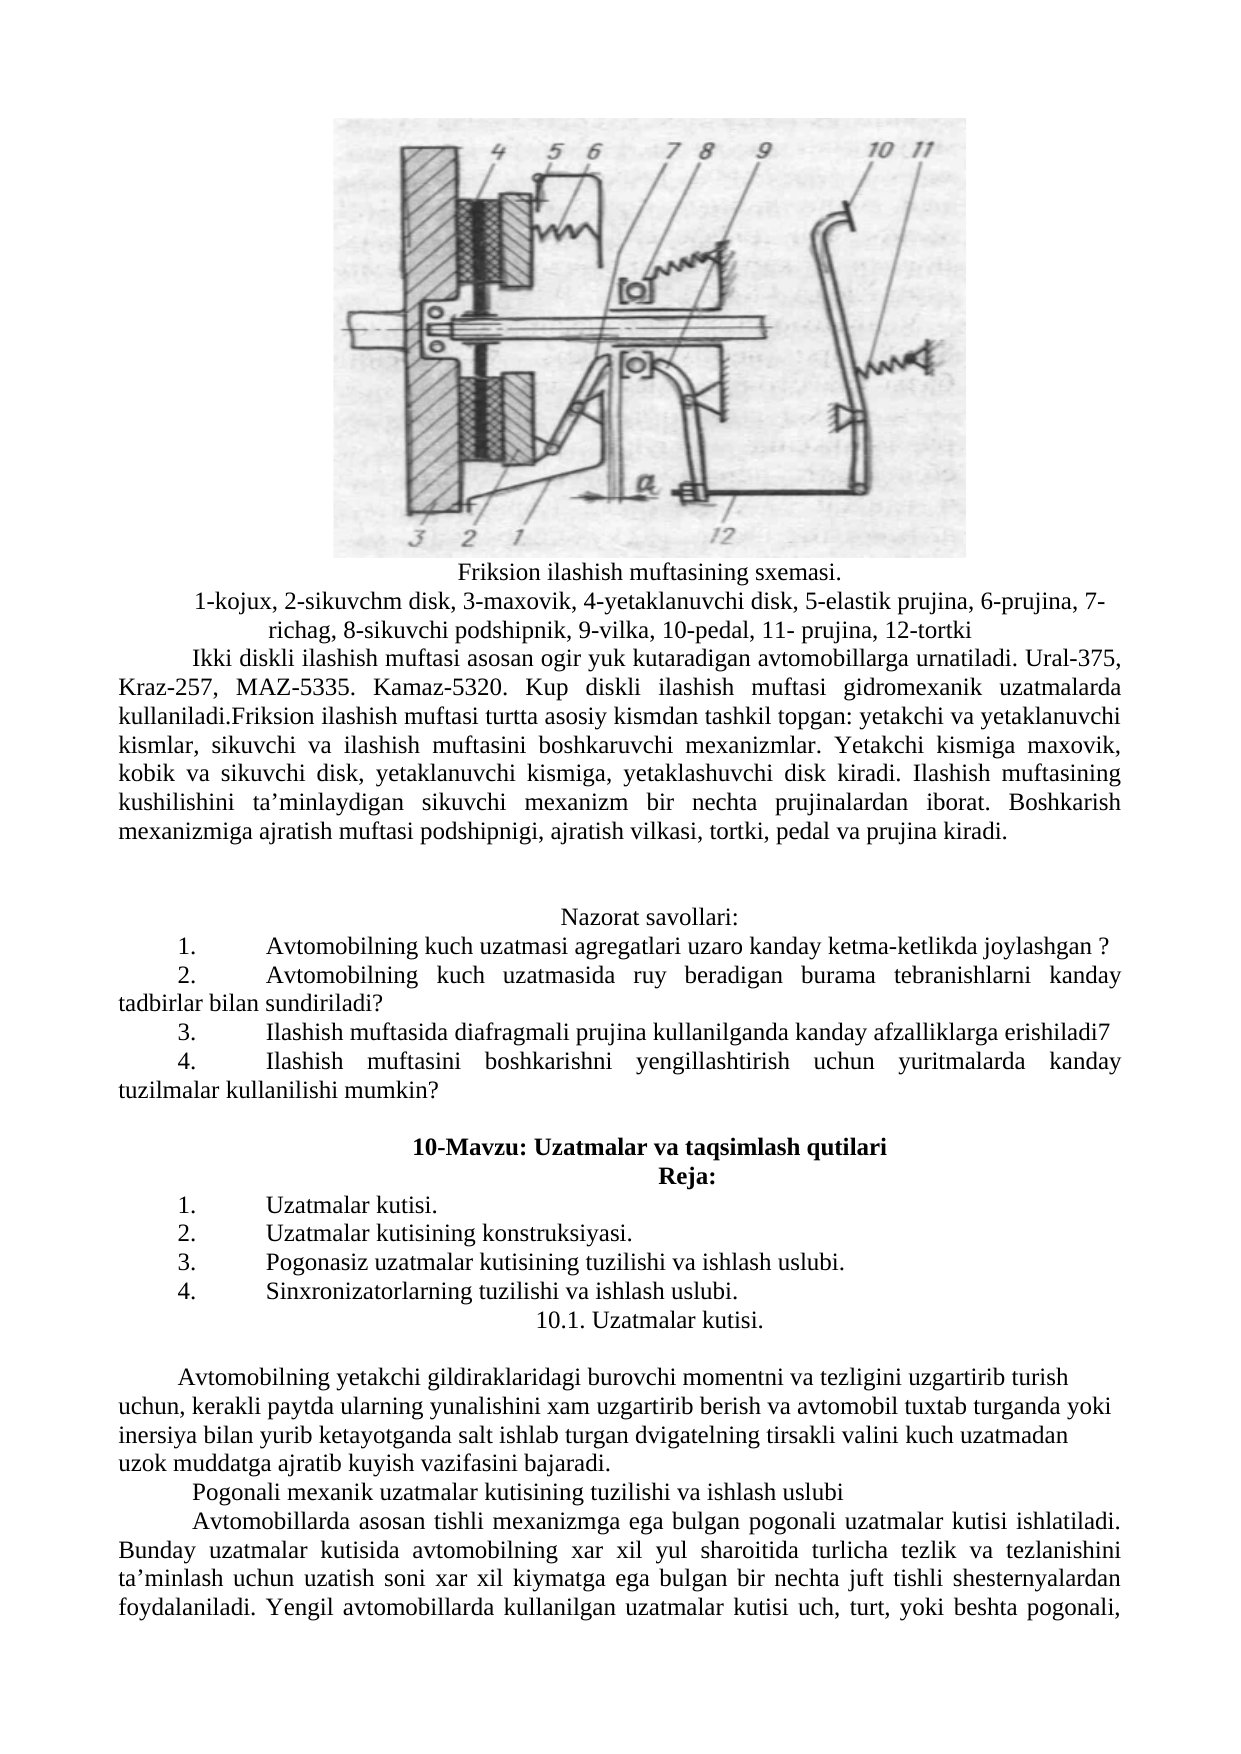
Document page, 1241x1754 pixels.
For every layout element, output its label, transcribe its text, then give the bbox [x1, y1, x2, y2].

subtitle 10.1. Uzatmalar kutisi. [118, 1305, 1122, 1333]
list Sinxronizatorlarning tuzilishi va ishlash uslubi. [118, 1276, 1122, 1305]
list Ilashish muftasini boshkarishni yengillashtirish uchun yuritmalarda kanday tuzilmalar kullanilishi mumkin? [118, 1046, 1122, 1103]
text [118, 1506, 1122, 1621]
text 1-kojux, 2-sikuvchm disk, 3-maxovik, 4-yetaklanuvchi disk, 5-elastik prujina, 6-prujina, 7-richag, 8-sikuvchi podshipnik, 9-vilka, 10-pedal, 11- prujina, 12-tortki [118, 586, 1122, 643]
text 10-Mavzu: Uzatmalar va taqsimlash qutilari [118, 1132, 1122, 1161]
list Ilashish muftasida diafragmali prujina kullanilganda kanday afzalliklarga erishiladi7 [118, 1017, 1122, 1046]
list Avtomobilning kuch uzatmasi agregatlari uzaro kanday ketma-ketlikda joylashgan ? [118, 931, 1122, 960]
picture [333, 118, 967, 558]
text Friksion ilashish muftasining sxemasi. [118, 557, 1122, 586]
text Nazorat savollari: [118, 902, 1122, 931]
text Ikki diskli ilashish muftasi asosan ogir yuk kutaradigan avtomobillarga urnatiladi. Ural-375, Kraz-257, MAZ-5335. Kamaz-5320. Kup diskli ilashish muftasi gidromexanik uzatmalarda kullaniladi.Friksion ilashish muftasi turtta asosiy kismdan tashkil topgan: yetakchi va yetaklanuvchi kismlar, sikuvchi va ilashish muftasini boshkaruvchi mexanizmlar. Yetakchi kismiga maxovik, kobik va sikuvchi disk, yetaklanuvchi kismiga, yetaklashuvchi disk kiradi. Ilashish muftasining kushilishini ta’minlaydigan sikuvchi mexanizm bir nechta prujinalardan iborat. Boshkarish mexanizmiga ajratish muftasi podshipnigi, ajratish vilkasi, tortki, pedal va prujina kiradi. [118, 643, 1122, 845]
list Uzatmalar kutisining konstruksiyasi. [118, 1218, 1122, 1247]
text Pogonali mexanik uzatmalar kutisining tuzilishi va ishlash uslubi [118, 1477, 1122, 1506]
list Pogonasiz uzatmalar kutisining tuzilishi va ishlash uslubi. [118, 1247, 1122, 1276]
list Avtomobilning kuch uzatmasida ruy beradigan burama tebranishlarni kanday tadbirlar bilan sundiriladi? [118, 960, 1122, 1017]
text Reja: [193, 1161, 1122, 1190]
text Avtomobilning yetakchi gildiraklaridagi burovchi momentni va tezligini uzgartirib turish uchun, kerakli paytda ularning yunalishini xam uzgartirib berish va avtomobil tuxtab turganda yoki inersiya bilan yurib ketayotganda salt ishlab turgan dvigatelning tirsakli valini kuch uzatmadan uzok muddatga ajratib kuyish vazifasini bajaradi. [118, 1362, 1122, 1477]
list Uzatmalar kutisi. [118, 1190, 1122, 1218]
